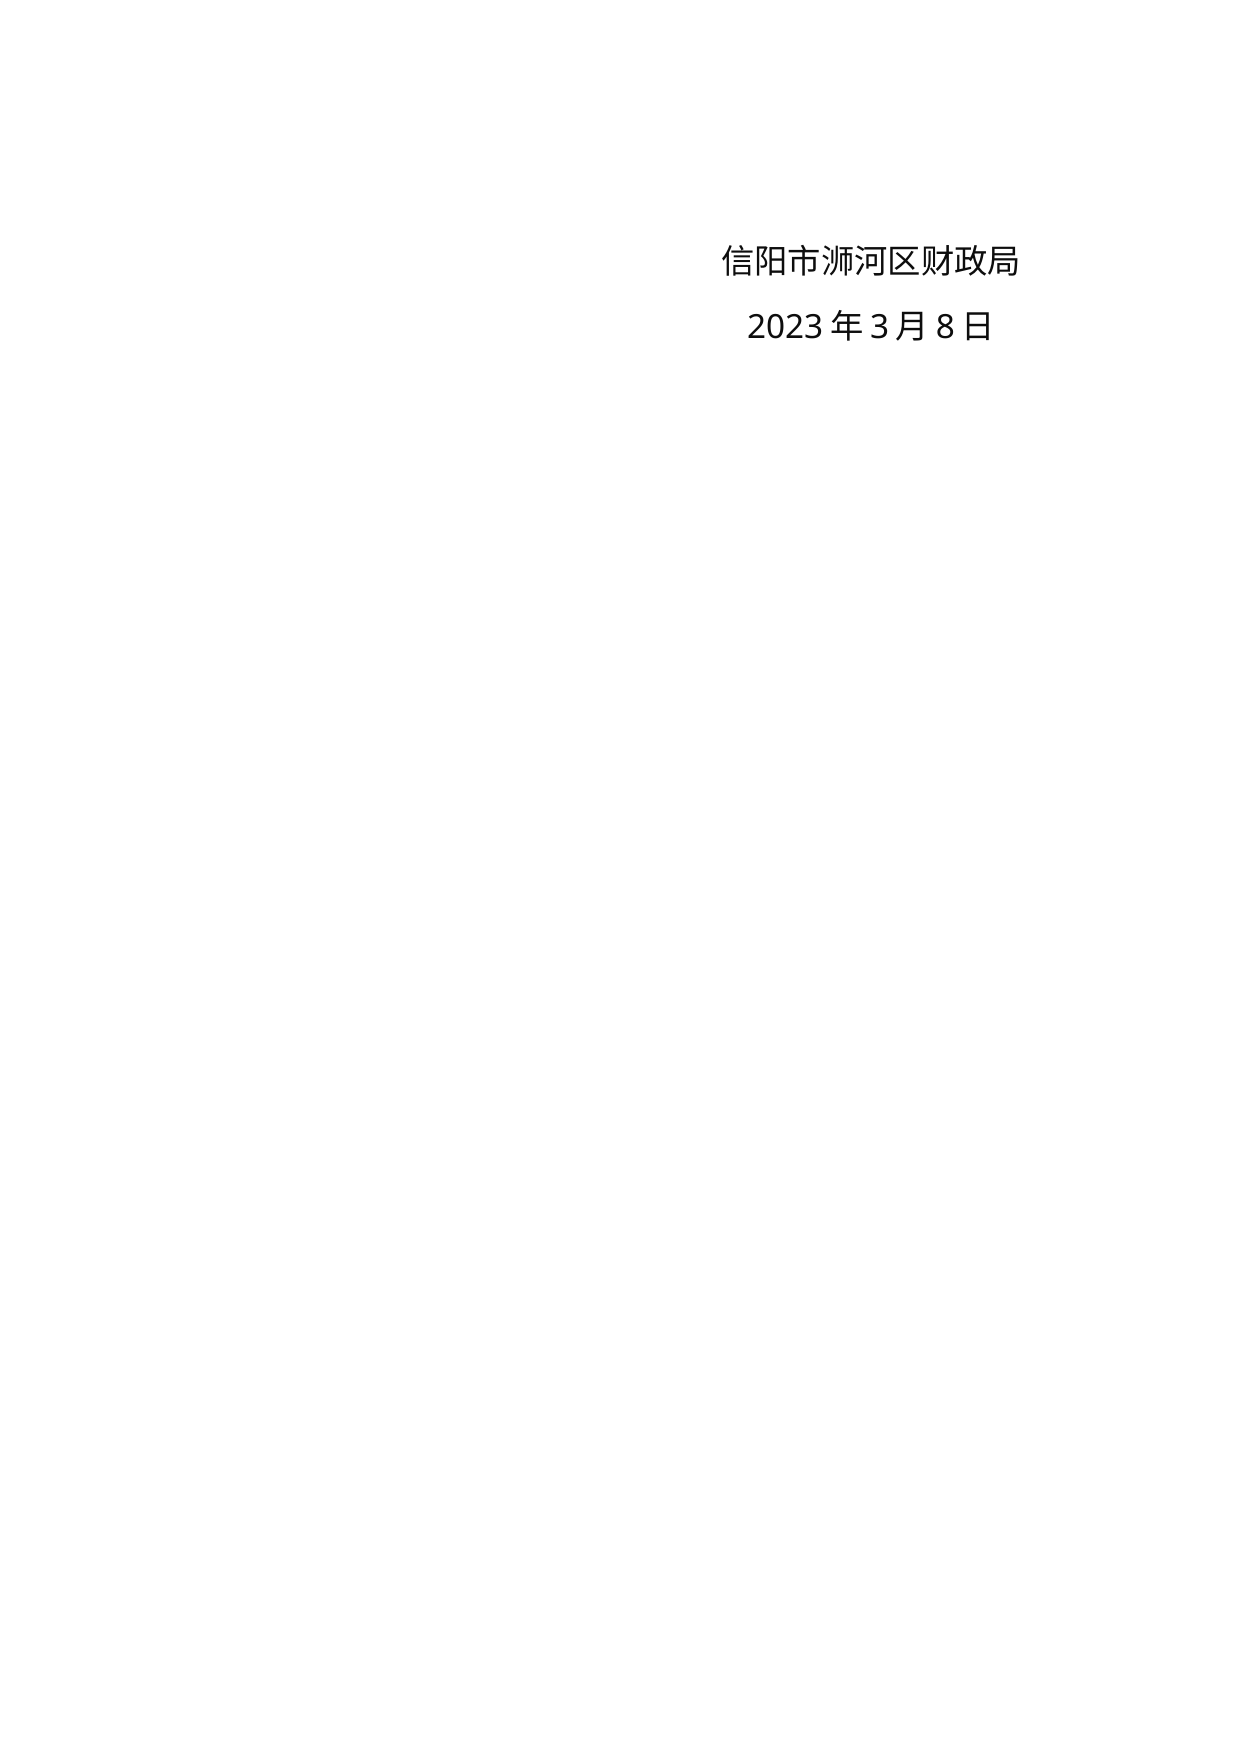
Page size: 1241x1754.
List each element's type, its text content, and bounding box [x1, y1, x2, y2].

list 信阳市浉河区财政局 [187, 227, 1053, 292]
list 2023年3月8日 [187, 292, 1053, 357]
